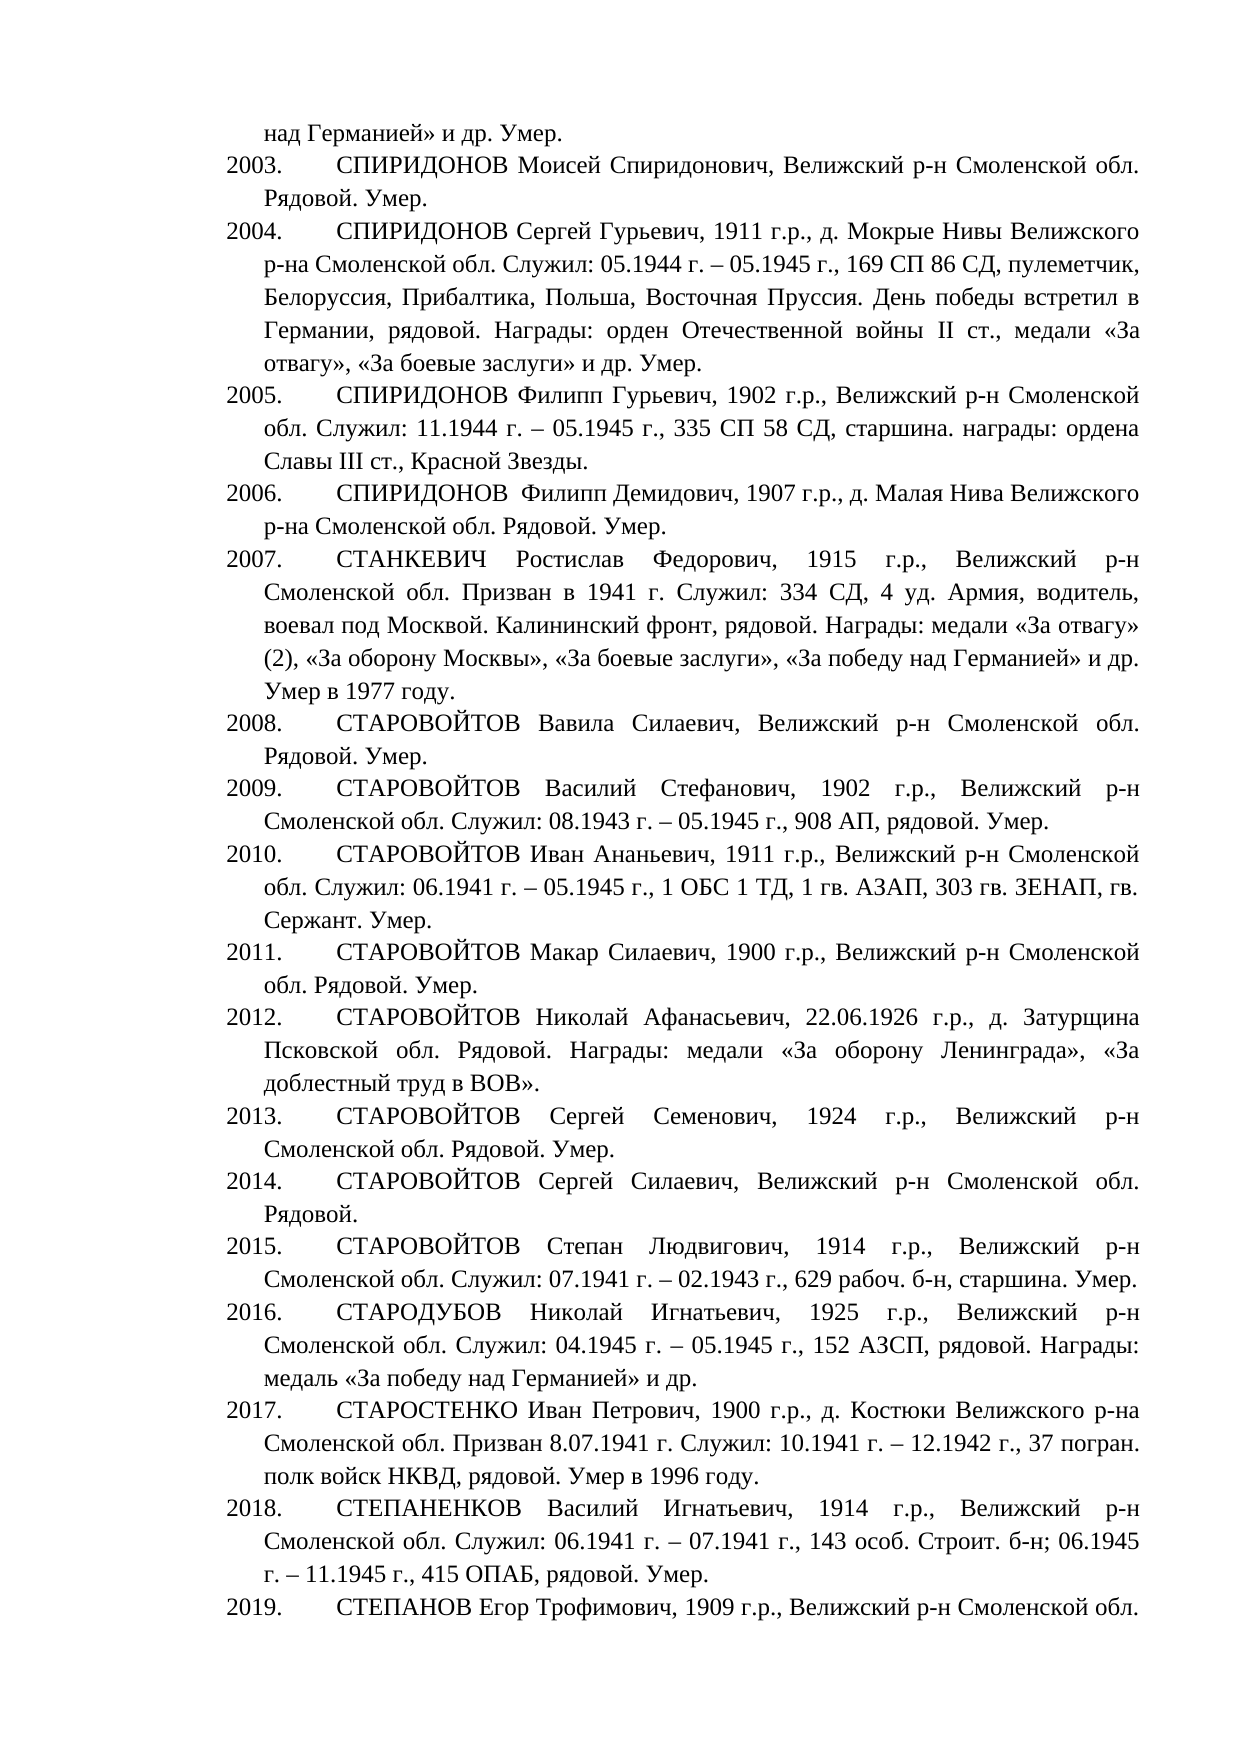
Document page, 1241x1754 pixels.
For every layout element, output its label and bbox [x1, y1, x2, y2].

table_cell [166, 118, 1163, 1620]
